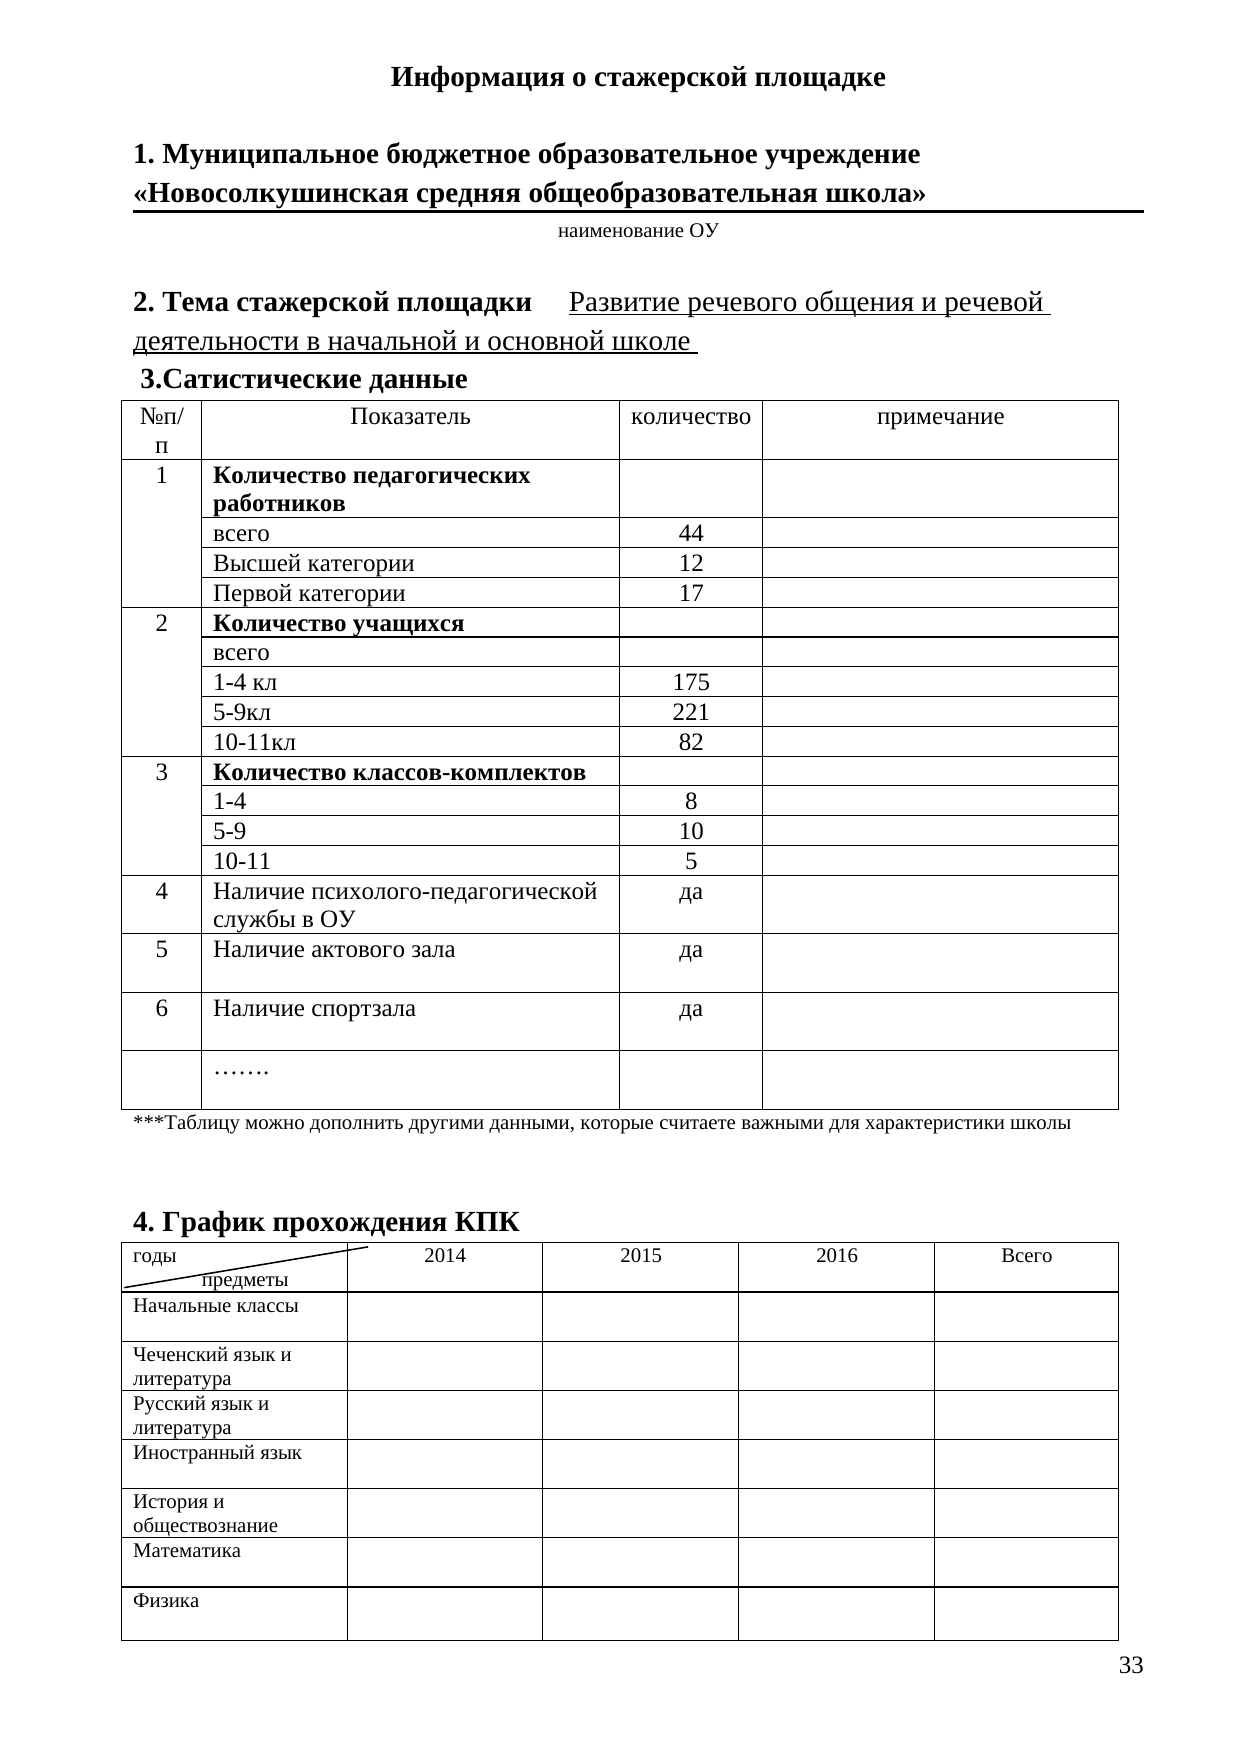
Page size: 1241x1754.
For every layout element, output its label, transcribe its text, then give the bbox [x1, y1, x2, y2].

table_cell [935, 1293, 1118, 1341]
table_cell [739, 1391, 934, 1439]
table_cell Наличие психолого-педагогической службы в ОУ [202, 876, 619, 933]
table_cell [543, 1391, 738, 1439]
table_header Всего [935, 1243, 1118, 1291]
table_cell 3 [122, 757, 201, 875]
table_cell [935, 1440, 1118, 1488]
table_header примечание [763, 401, 1118, 459]
table_cell 5 [620, 846, 762, 875]
table_cell [763, 697, 1118, 726]
table_cell да [620, 876, 762, 933]
table_cell [348, 1342, 542, 1390]
table_cell История и обществознание [122, 1489, 347, 1537]
table_cell [763, 608, 1118, 636]
table_cell 8 [620, 786, 762, 815]
table_cell Количество педагогических работников [202, 460, 619, 517]
table_cell 44 [620, 518, 762, 547]
table_cell [763, 876, 1118, 933]
table_cell [763, 934, 1118, 992]
table_cell Математика [122, 1538, 347, 1586]
table_cell Русский язык и литература [122, 1391, 347, 1439]
table_cell 5-9кл [202, 697, 619, 726]
table_cell [763, 638, 1118, 666]
table_cell Начальные классы [122, 1293, 347, 1341]
table_cell [543, 1538, 738, 1586]
table_cell 1-4 кл [202, 667, 619, 696]
table_cell [763, 786, 1118, 815]
table_cell всего [202, 518, 619, 547]
table_cell [620, 460, 762, 517]
table_cell [935, 1588, 1118, 1639]
table_cell 5 [122, 934, 201, 992]
table_cell [763, 578, 1118, 607]
table_cell [763, 667, 1118, 696]
table_cell [763, 993, 1118, 1050]
table_cell [348, 1489, 542, 1537]
table_cell да [620, 934, 762, 992]
table_cell [620, 608, 762, 636]
table_cell [935, 1489, 1118, 1537]
table_header Показатель [202, 401, 619, 459]
table_cell Иностранный язык [122, 1440, 347, 1488]
table_cell [763, 460, 1118, 517]
table_cell [348, 1588, 542, 1639]
table_cell Физика [122, 1588, 347, 1639]
table_cell [763, 816, 1118, 845]
table_cell [348, 1440, 542, 1488]
table_cell [348, 1293, 542, 1341]
table_cell [763, 727, 1118, 756]
table_cell Чеченский язык и литература [122, 1342, 347, 1390]
table_cell 82 [620, 727, 762, 756]
table_cell ……. [202, 1051, 619, 1109]
table_cell [739, 1342, 934, 1390]
text наименование ОУ [133, 218, 1144, 242]
table_header годы предметы [122, 1243, 347, 1291]
table_cell [620, 638, 762, 666]
table_cell [543, 1489, 738, 1537]
table_header 2015 [543, 1243, 738, 1291]
table_cell [543, 1588, 738, 1639]
table_cell [763, 846, 1118, 875]
table_header 2016 [739, 1243, 934, 1291]
table_cell 10-11 [202, 846, 619, 875]
table_cell Высшей категории [202, 548, 619, 577]
table_cell [739, 1588, 934, 1639]
table_cell [739, 1440, 934, 1488]
table_cell [543, 1293, 738, 1341]
table_cell 12 [620, 548, 762, 577]
table_cell [122, 1051, 201, 1109]
text 3.Сатистические данные [133, 362, 1144, 395]
table_cell [620, 757, 762, 785]
table_cell [739, 1293, 934, 1341]
table_cell [935, 1391, 1118, 1439]
table_cell Количество классов-комплектов [202, 757, 619, 785]
text 1. Муниципальное бюджетное образовательное учреждение «Новосолкушинская средняя общеобразовательная школа» [133, 136, 1144, 210]
table_header №п/п [122, 401, 201, 459]
table_cell 221 [620, 697, 762, 726]
table_header 2014 [348, 1243, 542, 1291]
table_cell [763, 518, 1118, 547]
text 4. График прохождения КПК [133, 1204, 1144, 1237]
table_cell 10 [620, 816, 762, 845]
table_cell [763, 1051, 1118, 1109]
table_cell [739, 1538, 934, 1586]
table_cell [543, 1440, 738, 1488]
table_cell [348, 1391, 542, 1439]
table_cell 1-4 [202, 786, 619, 815]
table_cell всего [202, 638, 619, 666]
table_cell Первой категории [202, 578, 619, 607]
table_cell [763, 548, 1118, 577]
table_cell [763, 757, 1118, 785]
text ***Таблицу можно дополнить другими данными, которые считаете важными для характеристики школы [133, 1110, 1144, 1134]
table_header количество [620, 401, 762, 459]
table_cell [739, 1489, 934, 1537]
table_cell 5-9 [202, 816, 619, 845]
text Информация о стажерской площадке [133, 59, 1144, 93]
table_cell 2 [122, 608, 201, 756]
table_cell Наличие спортзала [202, 993, 619, 1050]
table_cell 17 [620, 578, 762, 607]
text 2. Тема стажерской площадки Развитие речевого общения и речевой деятельности в начальной и основной школе [133, 284, 1144, 357]
table_cell [348, 1538, 542, 1586]
table_cell 6 [122, 993, 201, 1050]
table_cell да [620, 993, 762, 1050]
table_cell [935, 1538, 1118, 1586]
table_cell 175 [620, 667, 762, 696]
table_cell 10-11кл [202, 727, 619, 756]
table_cell Наличие актового зала [202, 934, 619, 992]
table_cell [935, 1342, 1118, 1390]
table_cell [620, 1051, 762, 1109]
table_cell Количество учащихся [202, 608, 619, 636]
table_cell [543, 1342, 738, 1390]
table_cell 1 [122, 460, 201, 607]
table_cell 4 [122, 876, 201, 933]
